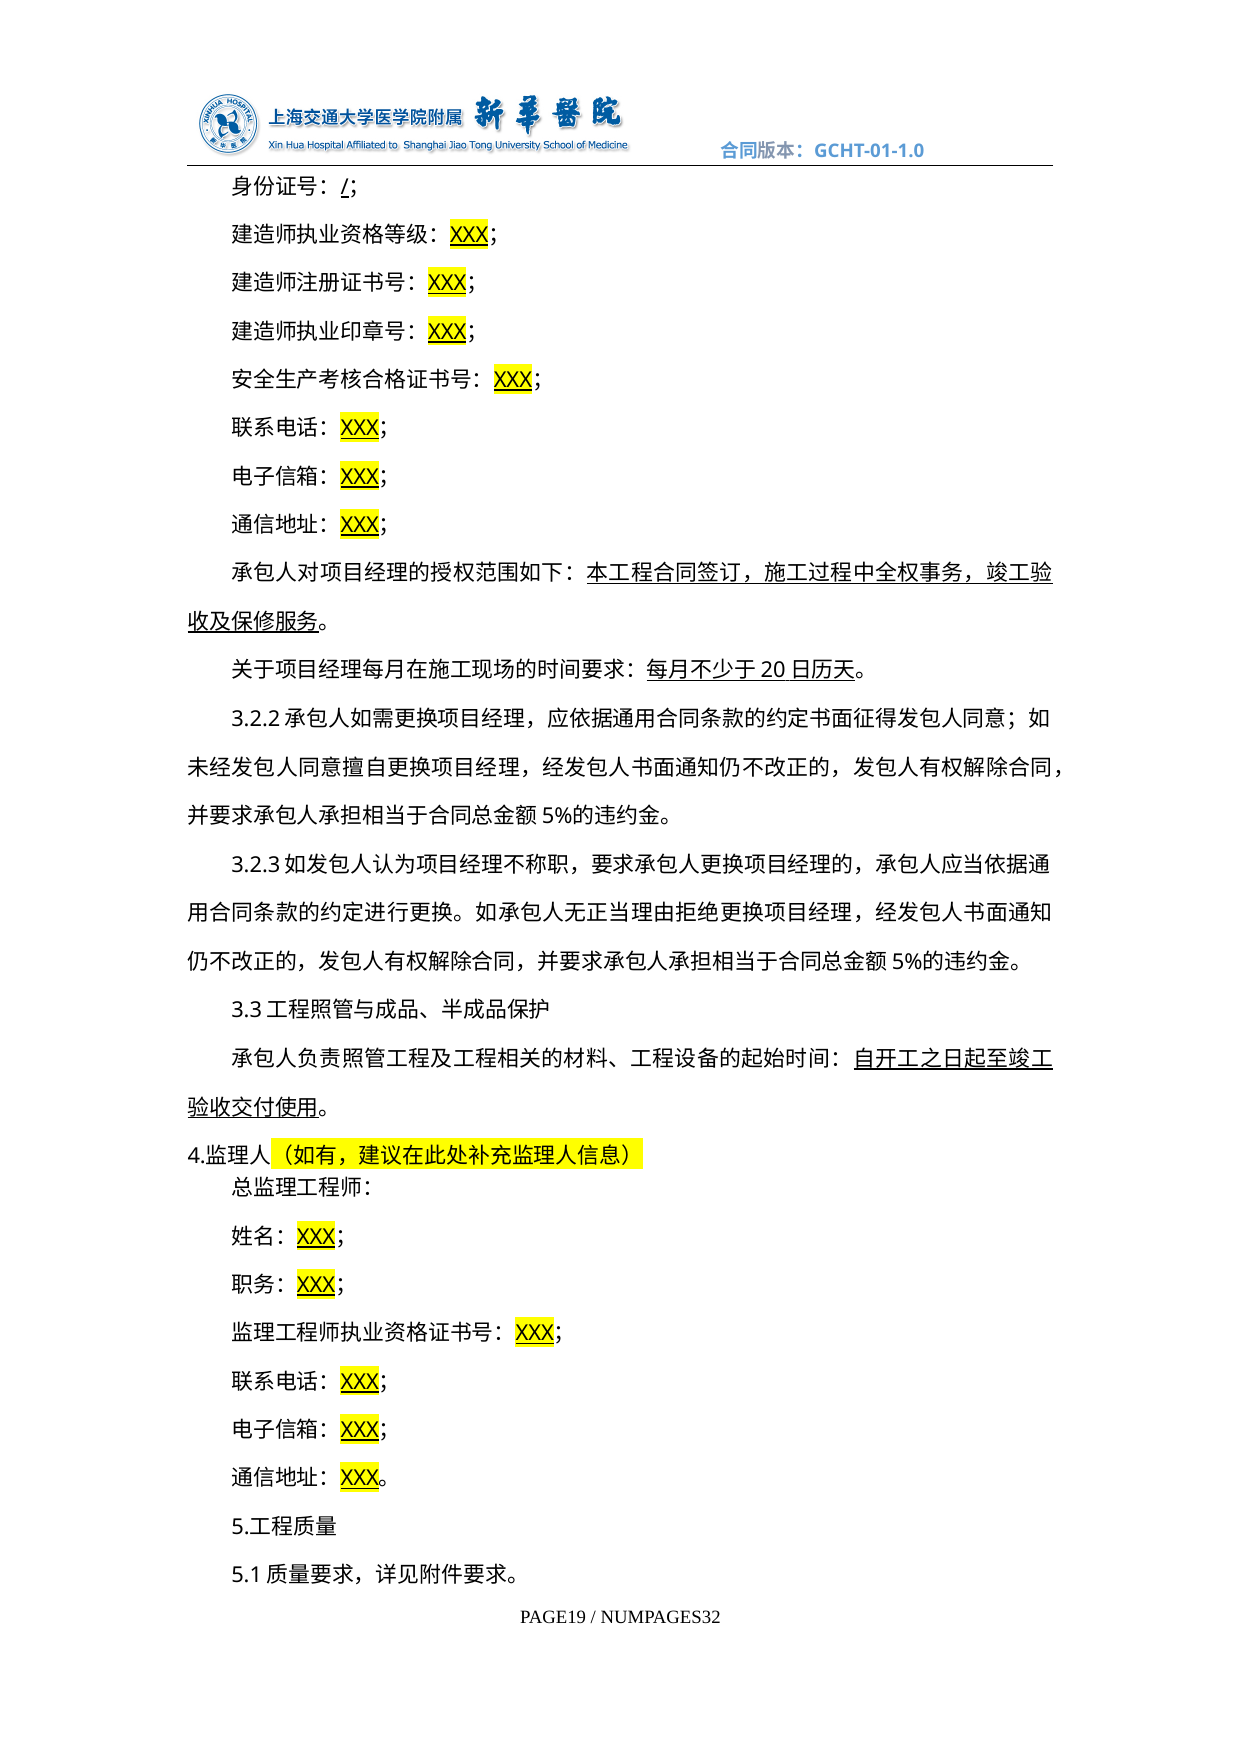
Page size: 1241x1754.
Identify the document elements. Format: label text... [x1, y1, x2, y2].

text 联系电话：XXX； [187, 1363, 1053, 1396]
text 3.3工程照管与成品、半成品保护 [187, 992, 1053, 1024]
text 承包人负责照管工程及工程相关的材料、工程设备的起始时间：自开工之日起至竣工验收交付使用。 [187, 1040, 1053, 1122]
text 3.2.2承包人如需更换项目经理，应依据通用合同条款的约定书面征得发包人同意；如未经发包人同意擅自更换项目经理，经发包人书面通知仍不改正的，发包人有权解除合同，并要求承包人承担相当于合同总金额5%的违约金。 [187, 700, 1053, 830]
text 建造师执业印章号：XXX； [187, 313, 1053, 346]
text 安全生产考核合格证书号：XXX； [187, 362, 1053, 394]
text 电子信箱：XXX； [187, 1412, 1053, 1444]
text 承包人对项目经理的授权范围如下：本工程合同签订，施工过程中全权事务，竣工验收及保修服务。 [187, 555, 1053, 636]
text 联系电话：XXX； [187, 410, 1053, 442]
text 总监理工程师： [187, 1170, 1053, 1202]
text 关于项目经理每月在施工现场的时间要求：每月不少于20日历天。 [187, 652, 1053, 684]
text 通信地址：XXX； [187, 507, 1053, 539]
text 建造师注册证书号：XXX； [187, 265, 1053, 297]
text 建造师执业资格等级：XXX； [187, 217, 1053, 249]
text 5.工程质量 [187, 1508, 1053, 1541]
text 电子信箱：XXX； [187, 458, 1053, 491]
text 通信地址：XXX。 [187, 1460, 1053, 1492]
picture [187, 88, 638, 158]
text 监理工程师执业资格证书号：XXX； [187, 1315, 1053, 1347]
text 3.2.3如发包人认为项目经理不称职，要求承包人更换项目经理的，承包人应当依据通用合同条款的约定进行更换。如承包人无正当理由拒绝更换项目经理，经发包人书面通知仍不改正的，发包人有权解除合同，并要求承包人承担相当于合同总金额5%的违约金。 [187, 846, 1053, 976]
text 身份证号：/； [187, 168, 1053, 201]
text 5.1质量要求，详见附件要求。 [187, 1557, 1053, 1589]
text 4.监理人（如有，建议在此处补充监理人信息） [187, 1137, 1053, 1170]
text 职务：XXX； [187, 1267, 1053, 1299]
text 姓名：XXX； [187, 1218, 1053, 1251]
